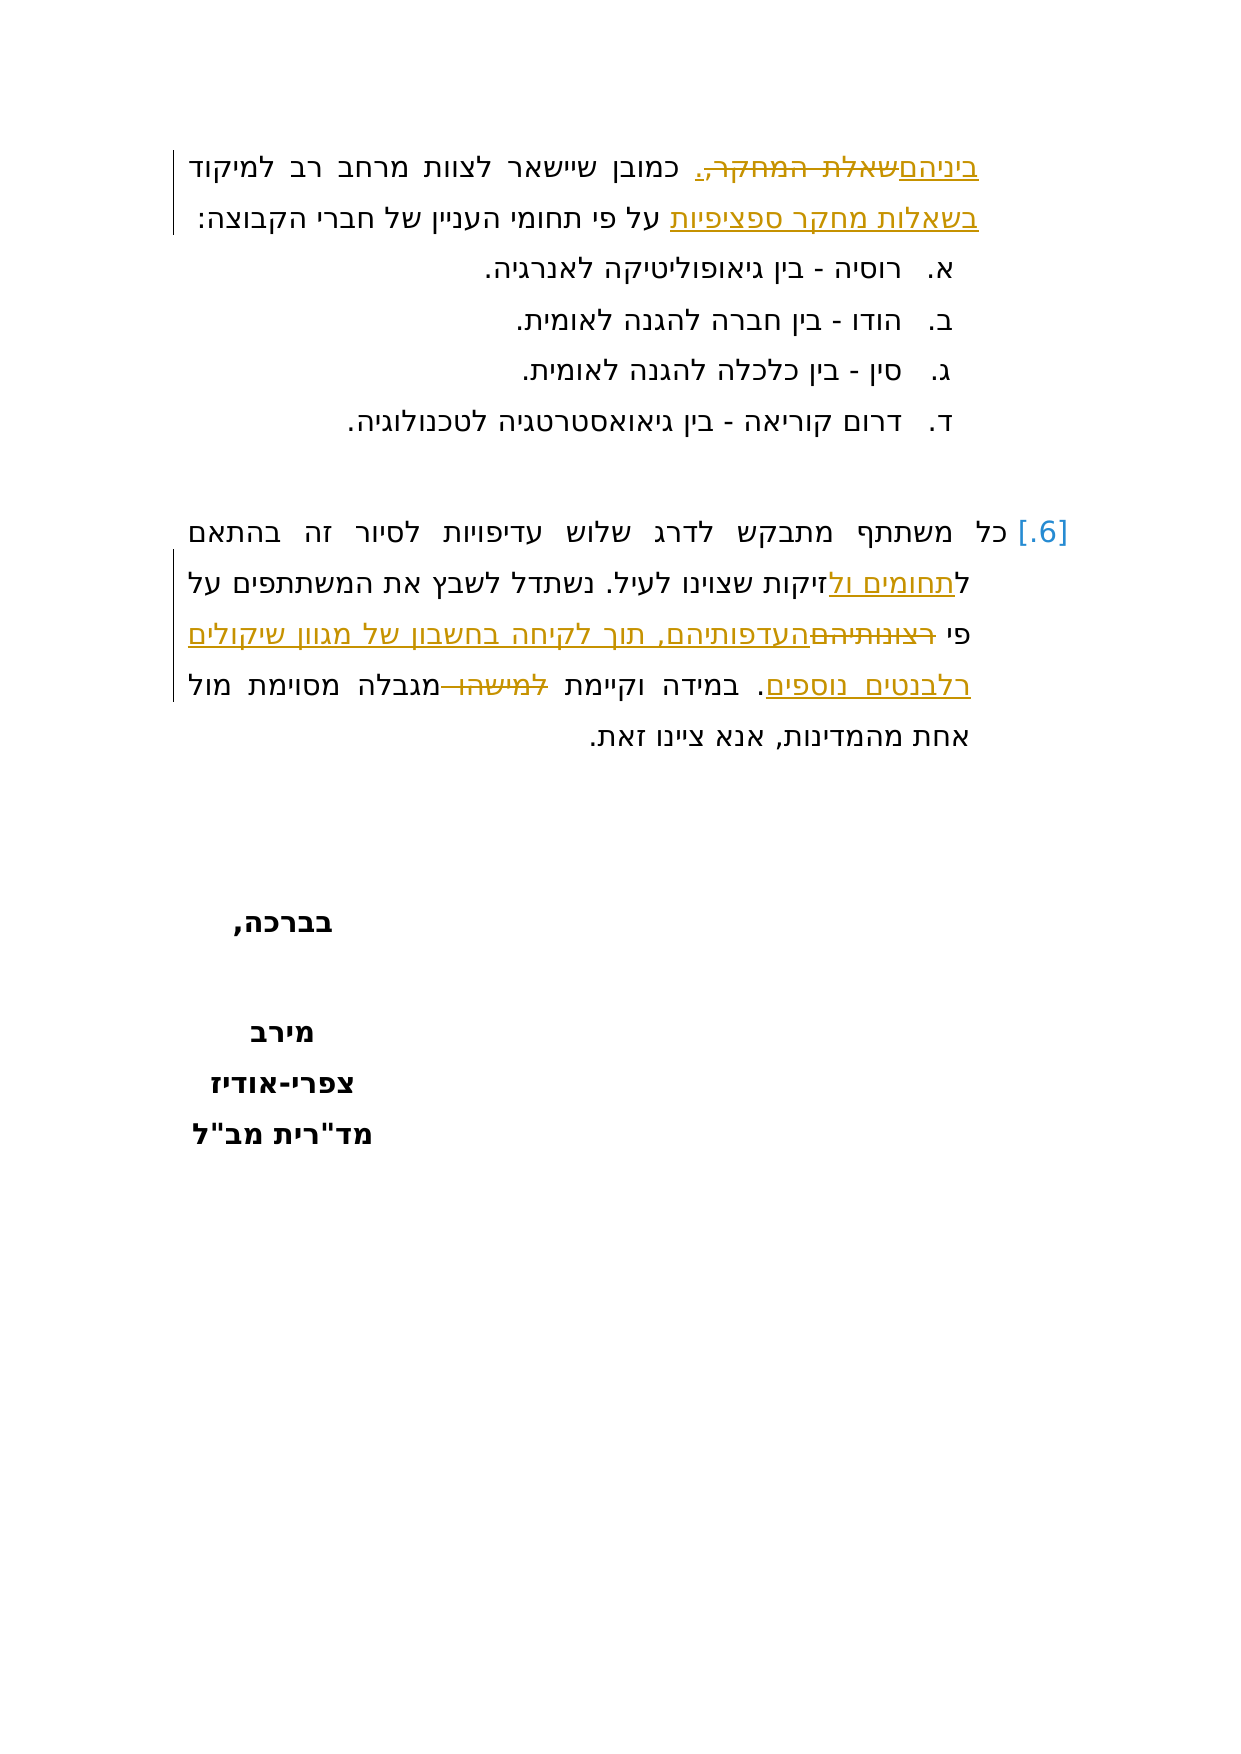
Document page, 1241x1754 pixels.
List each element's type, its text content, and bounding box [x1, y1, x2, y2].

list דרום קוריאה - בין גיאואסטרטגיה לטכנולוגיה. [187, 405, 940, 439]
text מד"רית מב"ל [187, 1118, 378, 1152]
text מירב צפרי-אודיז [187, 1016, 378, 1101]
list כל משתתף מתבקש לדרג שלוש עדיפויות לסיור זה בהתאם לזיקות שצוינו לעיל. נשתדל לשבץ את המשתתפים על פי . במידה וקיימת מגבלה מסוימת מול אחת מהמדינות, אנא ציינו זאת. [187, 515, 1008, 753]
text בברכה, [187, 905, 378, 939]
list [187, 150, 1016, 235]
list רוסיה - בין גיאופוליטיקה לאנרגיה. [187, 252, 940, 286]
list הודו - בין חברה להגנה לאומית. [187, 303, 940, 337]
list סין - בין כלכלה להגנה לאומית. [187, 354, 940, 388]
